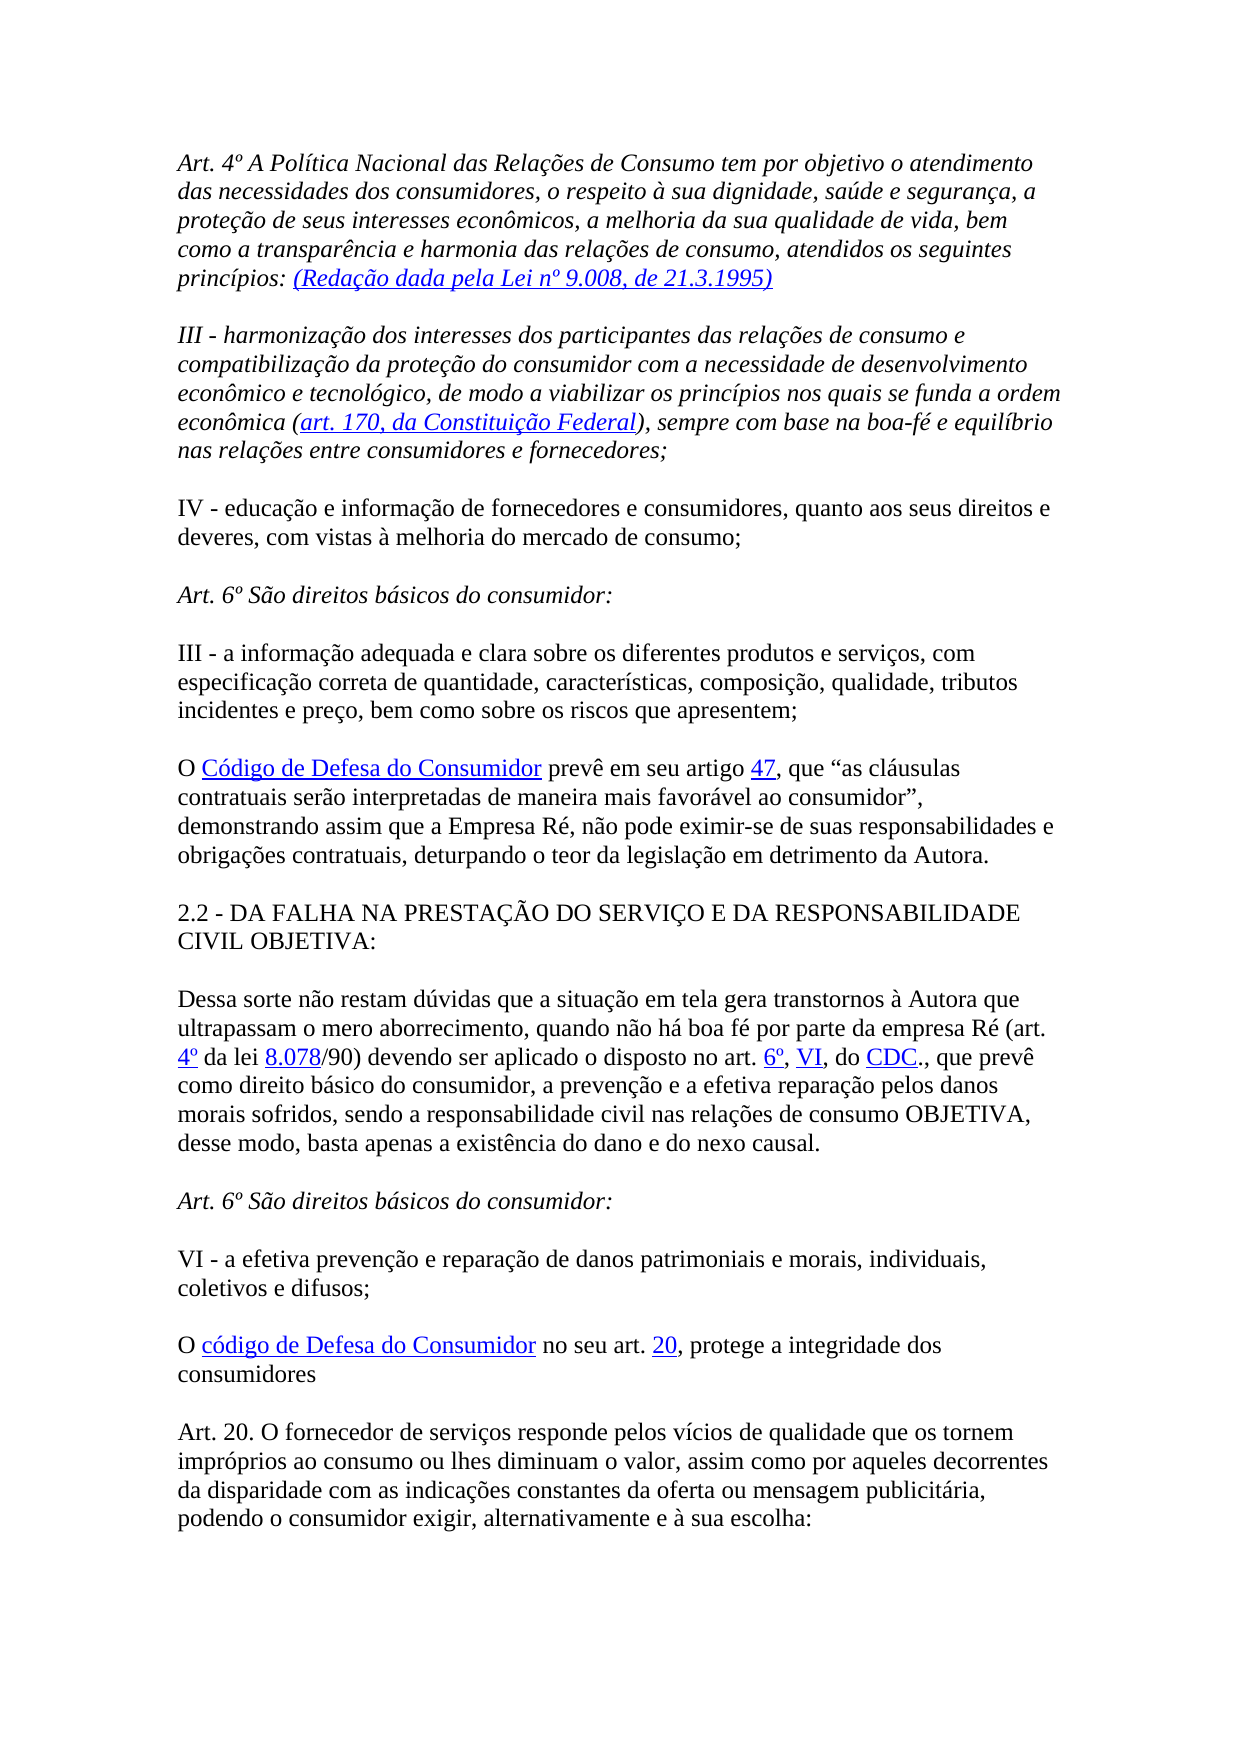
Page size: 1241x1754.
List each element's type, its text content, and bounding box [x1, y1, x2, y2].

text Art. 20. O fornecedor de serviços responde pelos vícios de qualidade que os tornem impróprios ao consumo ou lhes diminuam o valor, assim como por aqueles decorrentes da disparidade com as indicações constantes da oferta ou mensagem publicitária, podendo o consumidor exigir, alternativamente e à sua escolha: [177, 1417, 1063, 1532]
text IV - educação e informação de fornecedores e consumidores, quanto aos seus direitos e deveres, com vistas à melhoria do mercado de consumo; [177, 493, 1063, 551]
text O código de Defesa do Consumidor no seu art. 20, protege a integridade dos consumidores [177, 1331, 1063, 1388]
text 2.2 - DA FALHA NA PRESTAÇÃO DO SERVIÇO E DA RESPONSABILIDADE CIVIL OBJETIVA: [177, 898, 1063, 955]
text Dessa sorte não restam dúvidas que a situação em tela gera transtornos à Autora que ultrapassam o mero aborrecimento, quando não há boa fé por parte da empresa Ré (art. 4º da lei 8.078/90) devendo ser aplicado o disposto no art. 6º, VI, do CDC., que prevê como direito básico do consumidor, a prevenção e a efetiva reparação pelos danos morais sofridos, sendo a responsabilidade civil nas relações de consumo OBJETIVA, desse modo, basta apenas a existência do dano e do nexo causal. [177, 984, 1063, 1157]
text Art. 6º São direitos básicos do consumidor: [177, 1186, 1063, 1215]
text III - harmonização dos interesses dos participantes das relações de consumo e compatibilização da proteção do consumidor com a necessidade de desenvolvimento econômico e tecnológico, de modo a viabilizar os princípios nos quais se funda a ordem econômica (art. 170, da Constituição Federal), sempre com base na boa-fé e equilíbrio nas relações entre consumidores e fornecedores; [177, 321, 1063, 464]
text Art. 4º A Política Nacional das Relações de Consumo tem por objetivo o atendimento das necessidades dos consumidores, o respeito à sua dignidade, saúde e segurança, a proteção de seus interesses econômicos, a melhoria da sua qualidade de vida, bem como a transparência e harmonia das relações de consumo, atendidos os seguintes princípios: (Redação dada pela Lei nº 9.008, de 21.3.1995) [177, 148, 1063, 291]
text Art. 6º São direitos básicos do consumidor: [177, 580, 1063, 609]
text III - a informação adequada e clara sobre os diferentes produtos e serviços, com especificação correta de quantidade, características, composição, qualidade, tributos incidentes e preço, bem como sobre os riscos que apresentem; [177, 638, 1063, 724]
text O Código de Defesa do Consumidor prevê em seu artigo 47, que “as cláusulas contratuais serão interpretadas de maneira mais favorável ao consumidor”, demonstrando assim que a Empresa Ré, não pode eximir-se de suas responsabilidades e obrigações contratuais, deturpando o teor da legislação em detrimento da Autora. [177, 753, 1063, 868]
text VI - a efetiva prevenção e reparação de danos patrimoniais e morais, individuais, coletivos e difusos; [177, 1244, 1063, 1301]
